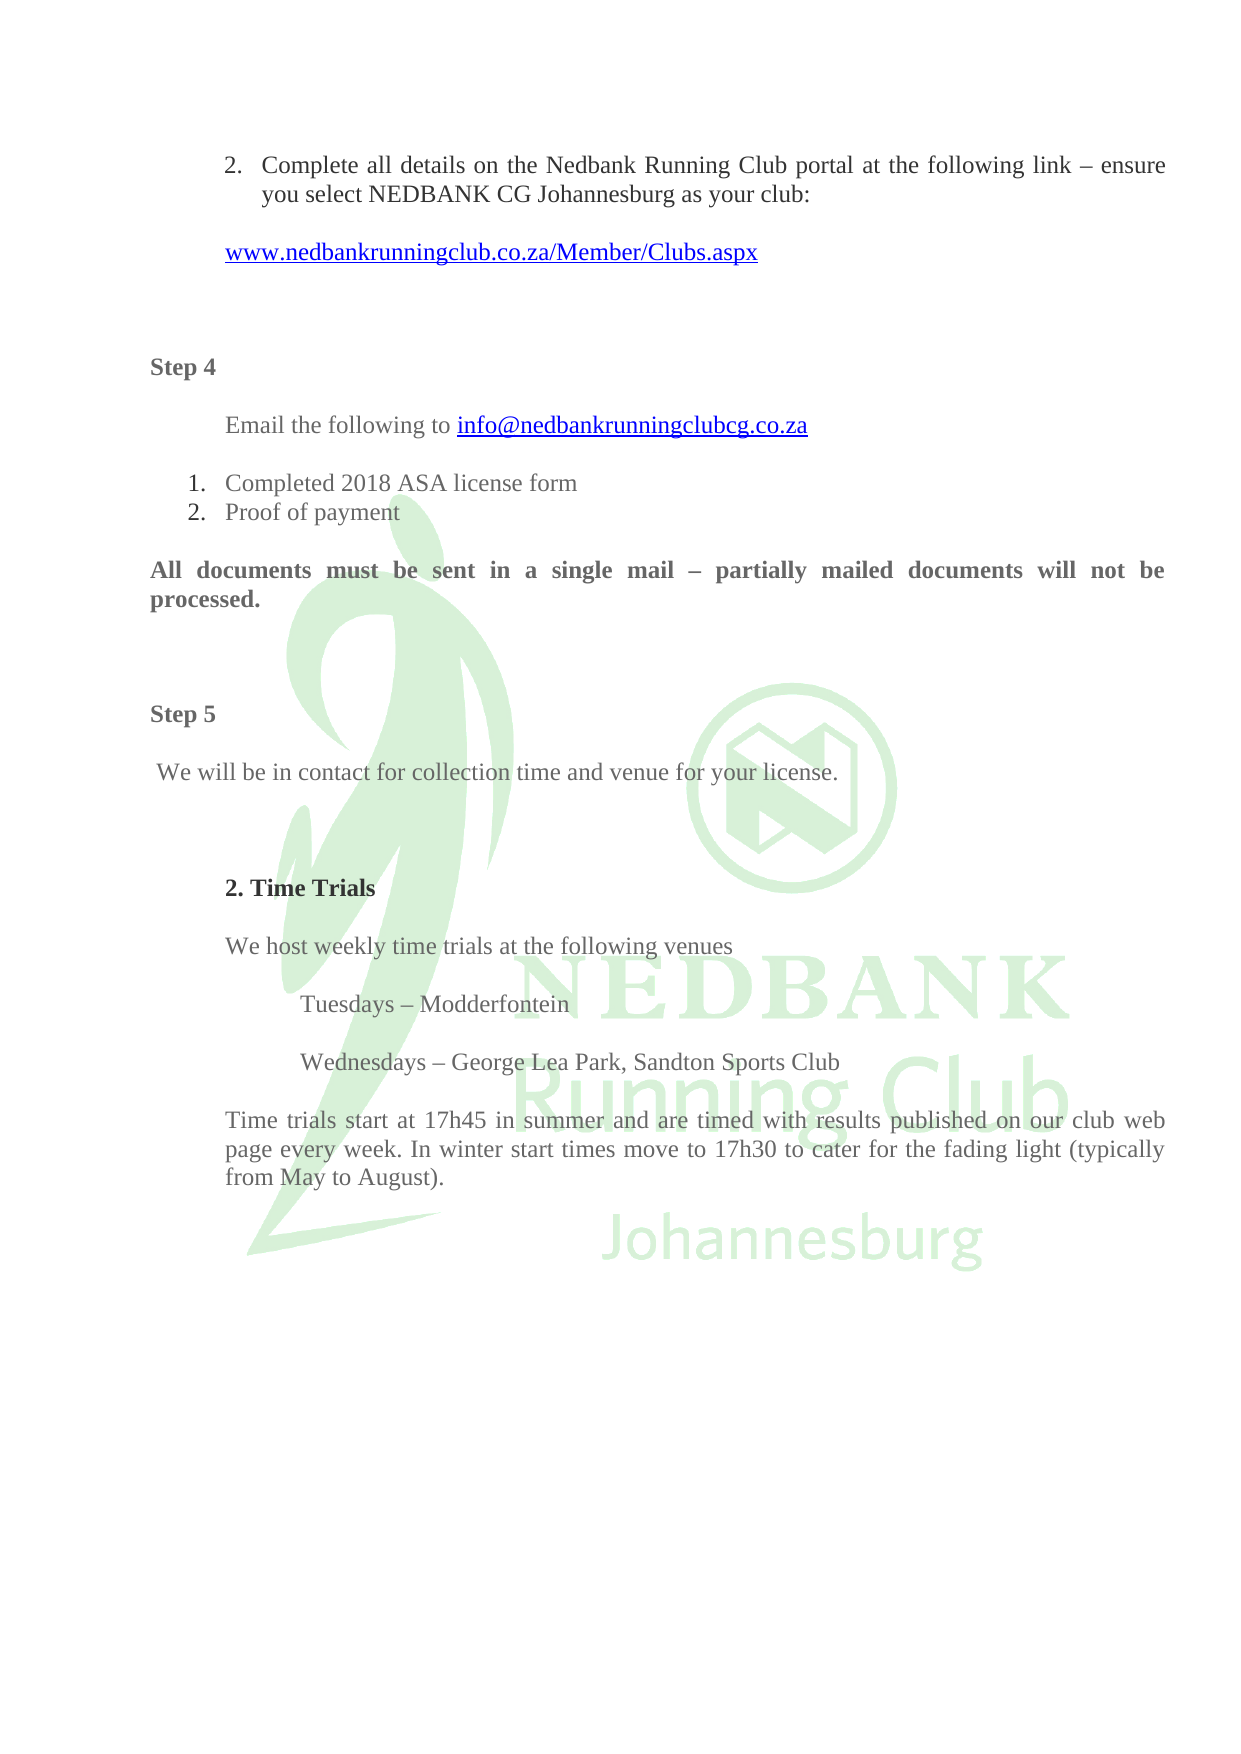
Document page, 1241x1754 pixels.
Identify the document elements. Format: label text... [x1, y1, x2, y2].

text We will be in contact for collection time and venue for your license. [150, 757, 1167, 786]
text All documents must be sent in a single mail – partially mailed documents will not be processed. [150, 555, 1167, 612]
text 2. Time Trials [225, 873, 1167, 902]
text Wednesdays – George Lea Park, Sandton Sports Club [300, 1047, 1167, 1076]
text Step 5 [150, 699, 1167, 728]
text Tuesdays – Modderfontein [300, 989, 1167, 1018]
list Completed 2018 ASA license form [187, 468, 1167, 497]
text www.nedbankrunningclub.co.za/Member/Clubs.aspx [225, 237, 1167, 265]
text Email the following to info@nedbankrunningclubcg.co.za [150, 410, 1167, 439]
text Step 4 [150, 352, 1167, 381]
list Complete all details on the Nedbank Running Club portal at the following link – ensure you select NEDBANK CG Johannesburg as your club: [224, 150, 1167, 207]
text Time trials start at 17h45 in summer and are timed with results published on our club web page every week. In winter start times move to 17h30 to cater for the fading light (typically from May to August). [225, 1105, 1167, 1191]
list Proof of payment [187, 497, 1167, 526]
text We host weekly time trials at the following venues [225, 931, 1167, 960]
